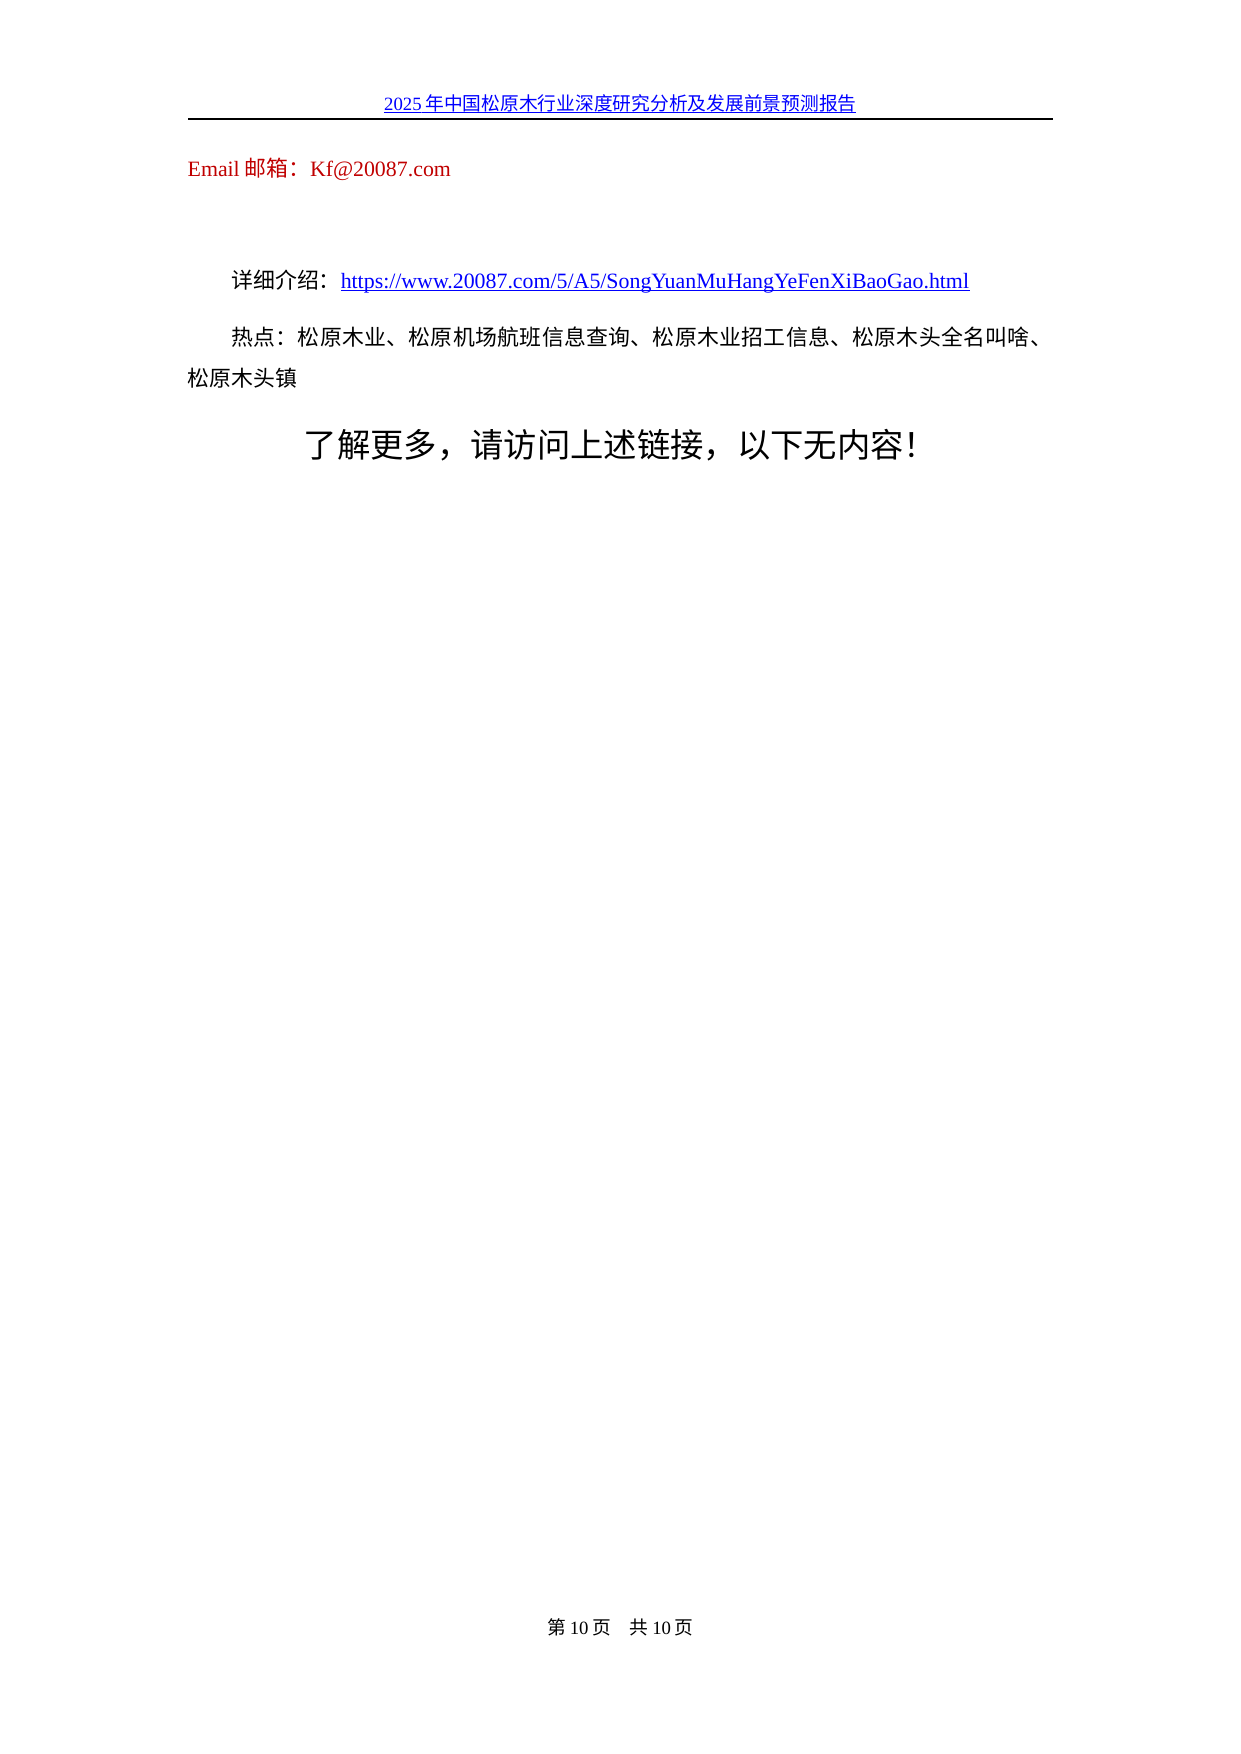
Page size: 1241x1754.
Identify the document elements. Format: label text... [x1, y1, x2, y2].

text 详细介绍：https://www.20087.com/5/A5/SongYuanMuHangYeFenXiBaoGao.html [187, 263, 1053, 296]
text 热点：松原木业、松原机场航班信息查询、松原木业招工信息、松原木头全名叫啥、松原木头镇 [187, 320, 1053, 393]
text Email邮箱：Kf@20087.com [187, 150, 1053, 183]
title 了解更多，请访问上述链接，以下无内容！ [187, 411, 1053, 476]
